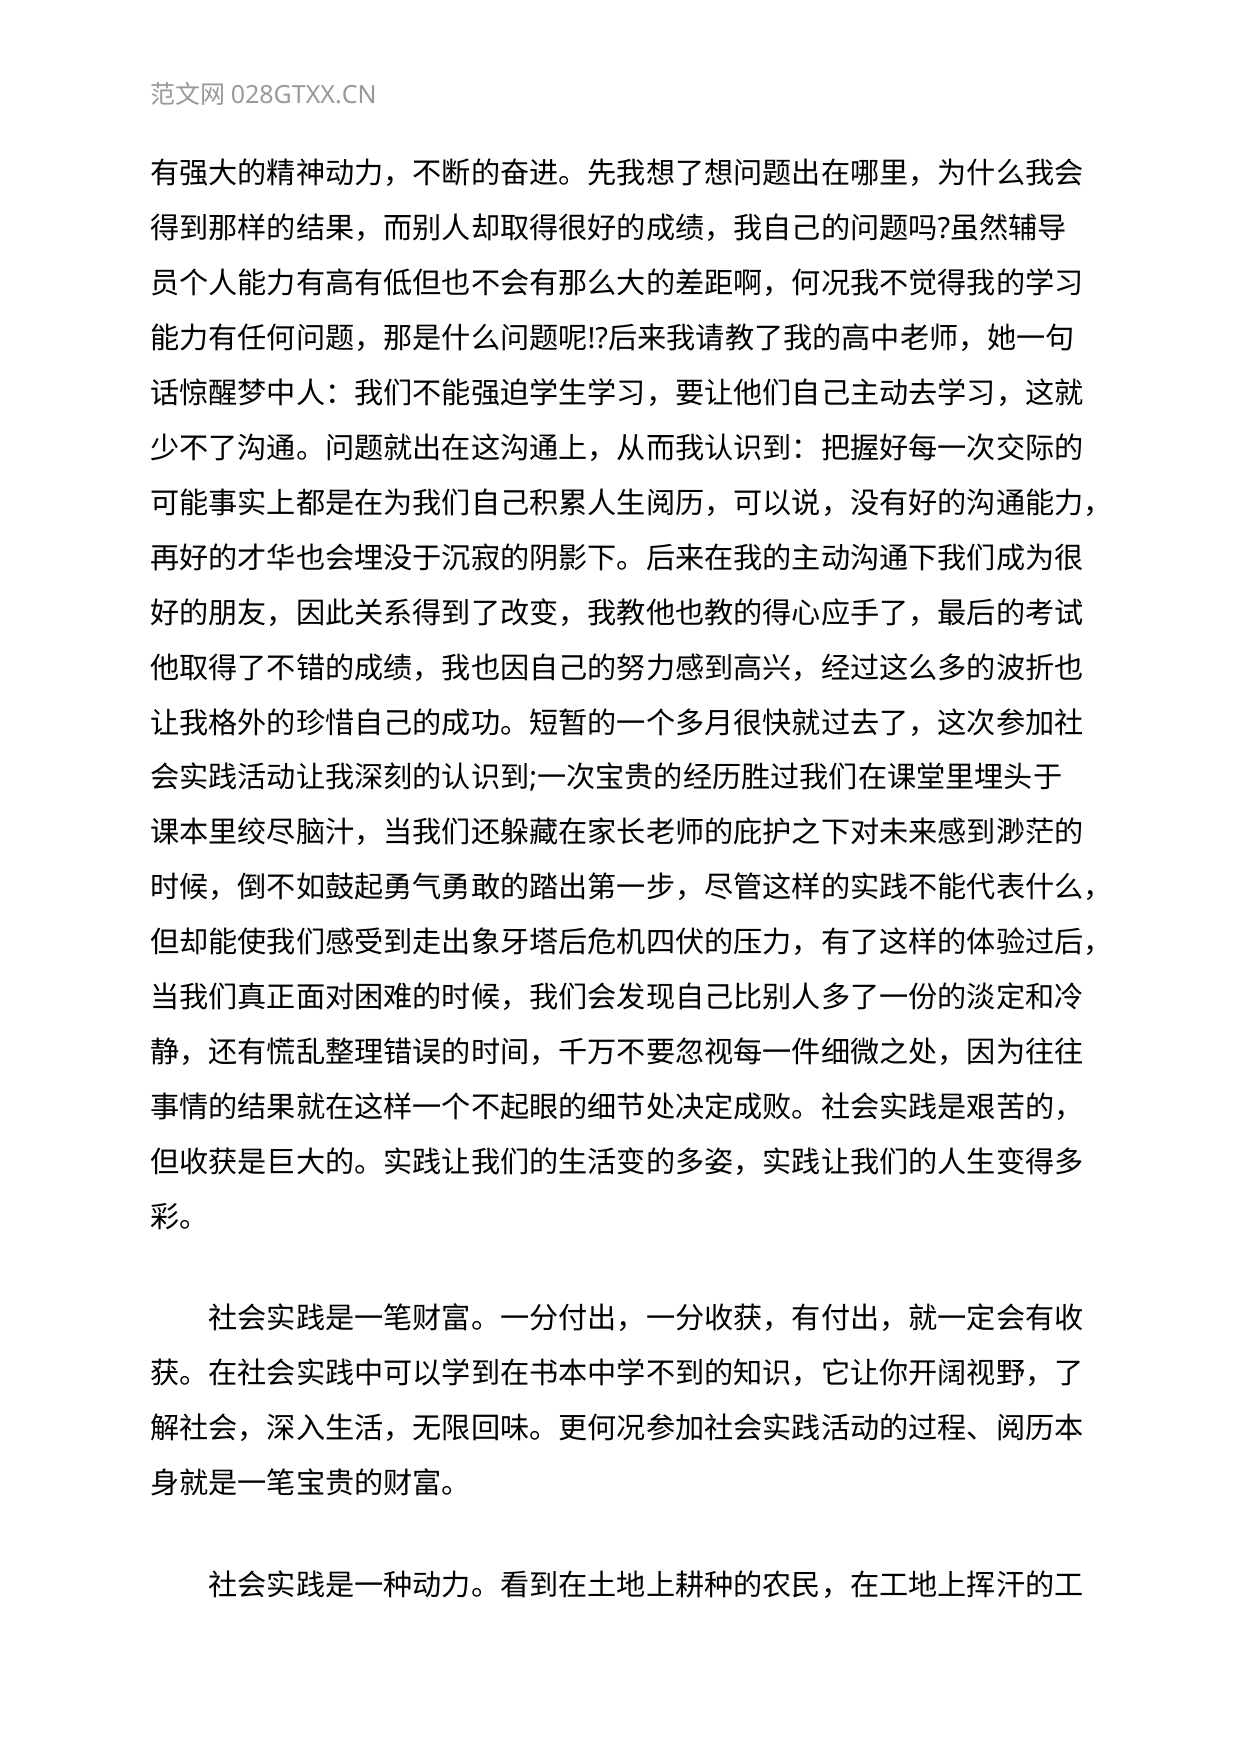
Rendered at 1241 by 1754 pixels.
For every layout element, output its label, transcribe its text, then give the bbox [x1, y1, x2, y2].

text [150, 1562, 1090, 1604]
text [150, 150, 1090, 1236]
text 社会实践是一笔财富。一分付出，一分收获，有付出，就一定会有收获。在社会实践中可以学到在书本中学不到的知识，它让你开阔视野，了解社会，深入生活，无限回味。更何况参加社会实践活动的过程、阅历本身就是一笔宝贵的财富。 [150, 1295, 1090, 1502]
